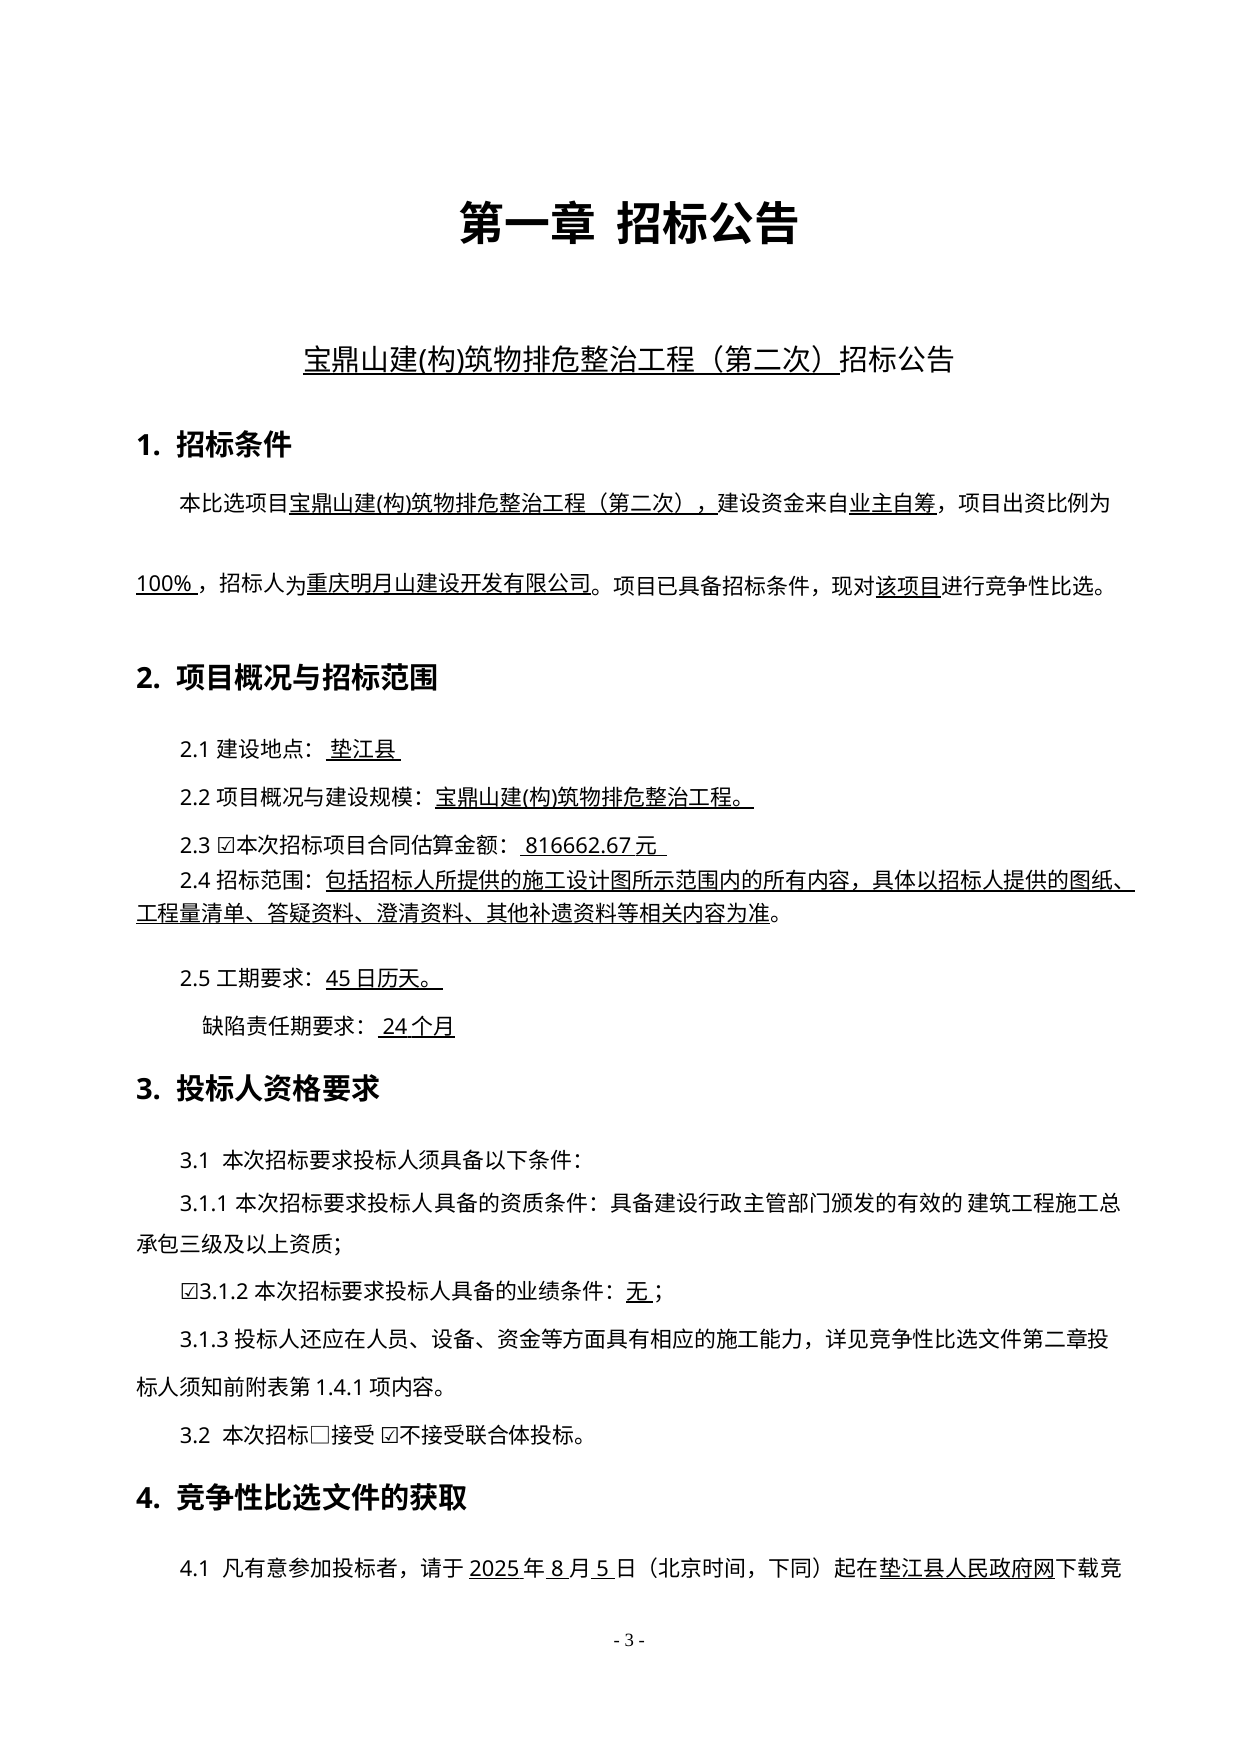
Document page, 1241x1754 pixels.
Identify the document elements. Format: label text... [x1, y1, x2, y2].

text 2.1 建设地点： 垫江县 [136, 719, 1122, 767]
text 2.3 ☑本次招标项目合同估算金额： 816662.67元 [136, 815, 1122, 863]
subtitle 2. 项目概况与招标范围 [136, 643, 1122, 708]
subtitle 4. 竞争性比选文件的获取 [136, 1463, 1122, 1528]
text 3.1.3 投标人还应在人员、设备、资金等方面具有相应的施工能力，详见竞争性比选文件第二章投标人须知前附表第1.4.1项内容。 [136, 1309, 1122, 1405]
text 本比选项目宝鼎山建(构)筑物排危整治工程（第二次），建设资金来自业主自筹，项目出资比例为100% ，招标人为重庆明月山建设开发有限公司。项目已具备招标条件，现对该项目进行竞争性比选。 [136, 486, 1122, 616]
text 4.1 凡有意参加投标者，请于2025年 8 月 5 日（北京时间，下同）起在垫江县人民政府网下载竞争性比选文件、工程量清单、图纸澄清、修改、补充通知、最高限价通知等全部内容。不管下载与否都视为潜在投标人全部知晓有关招投标过程和全部内容。 [136, 1538, 1122, 1585]
text 缺陷责任期要求： 24个月 [136, 996, 1122, 1044]
text 3.1 本次招标要求投标人须具备以下条件： [136, 1130, 1122, 1178]
text 2.2 项目概况与建设规模：宝鼎山建(构)筑物排危整治工程。 [136, 767, 1122, 815]
text 3.2 本次招标□接受 ☑不接受联合体投标。 [136, 1405, 1122, 1453]
subtitle 第一章 招标公告 [136, 171, 1122, 269]
subtitle 3. 投标人资格要求 [136, 1054, 1122, 1119]
text 3.1.1 本次招标要求投标人具备的资质条件：具备建设行政主管部门颁发的有效的建筑工程施工总承包三级及以上资质； [136, 1178, 1122, 1261]
text 宝鼎山建(构)筑物排危整治工程（第二次）招标公告 [136, 336, 1122, 379]
text ☑3.1.2 本次招标要求投标人具备的业绩条件：无 ； [136, 1261, 1122, 1309]
subtitle 1. 招标条件 [136, 410, 1122, 475]
text 2.4 招标范围：包括招标人所提供的施工设计图所示范围内的所有内容，具体以招标人提供的图纸、工程量清单、答疑资料、澄清资料、其他补遗资料等相关内容为准。 [136, 863, 1122, 928]
text 2.5 工期要求：45日历天。 [136, 948, 1122, 996]
